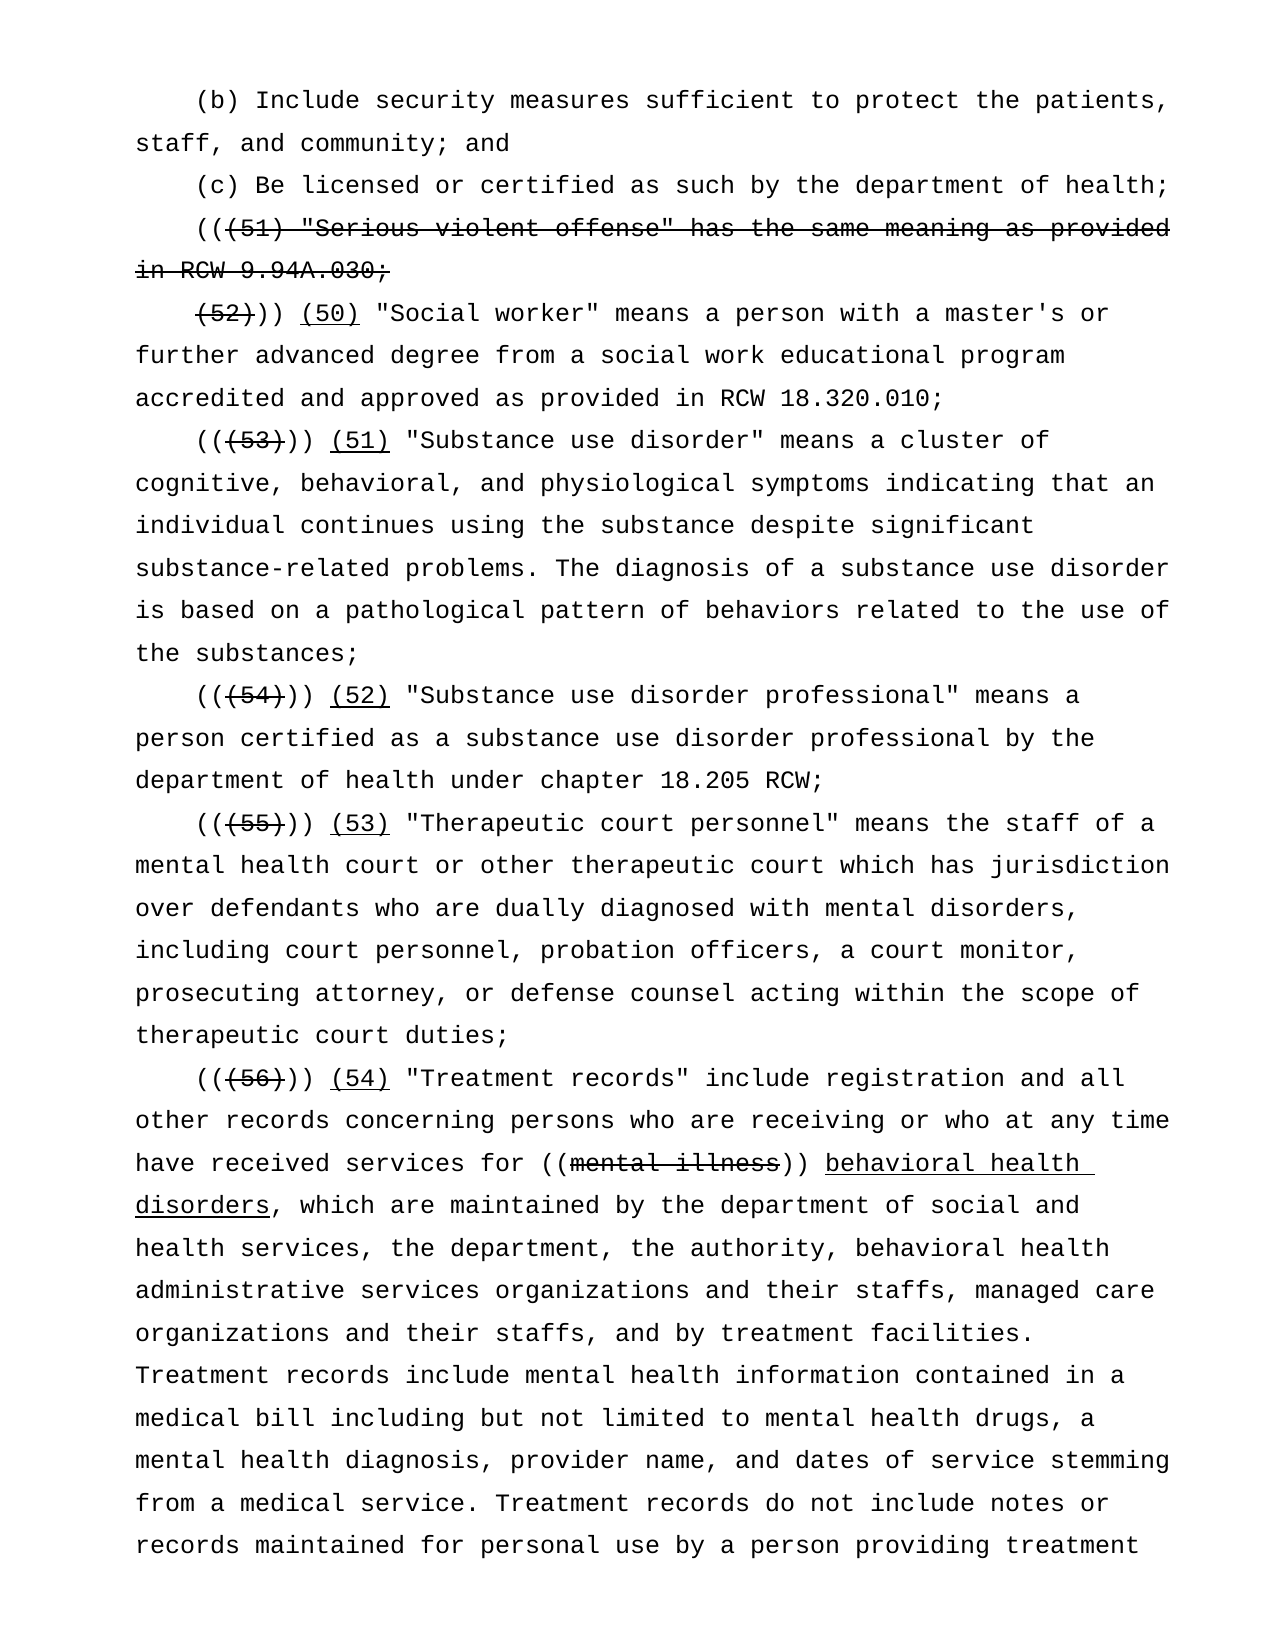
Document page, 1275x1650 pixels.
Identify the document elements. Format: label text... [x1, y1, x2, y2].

text (((51) "Serious violent offense" has the same meaning as provided in RCW 9.94A.030; [135, 202, 1170, 287]
text (c) Be licensed or certified as such by the department of health; [135, 160, 1170, 202]
text (((55))) (53) "Therapeutic court personnel" means the staff of a mental health court or other therapeutic court which has jurisdiction over defendants who are dually diagnosed with mental disorders, including court personnel, probation officers, a court monitor, prosecuting attorney, or defense counsel acting within the scope of therapeutic court duties; [135, 797, 1170, 1052]
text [135, 1052, 1170, 1562]
text (b) Include security measures sufficient to protect the patients, staff, and community; and [135, 75, 1170, 160]
text (52))) (50) "Social worker" means a person with a master's or further advanced degree from a social work educational program accredited and approved as provided in RCW 18.320.010; [135, 287, 1170, 415]
text (((54))) (52) "Substance use disorder professional" means a person certified as a substance use disorder professional by the department of health under chapter 18.205 RCW; [135, 670, 1170, 797]
text (((53))) (51) "Substance use disorder" means a cluster of cognitive, behavioral, and physiological symptoms indicating that an individual continues using the substance despite significant substance-related problems. The diagnosis of a substance use disorder is based on a pathological pattern of behaviors related to the use of the substances; [135, 415, 1170, 670]
